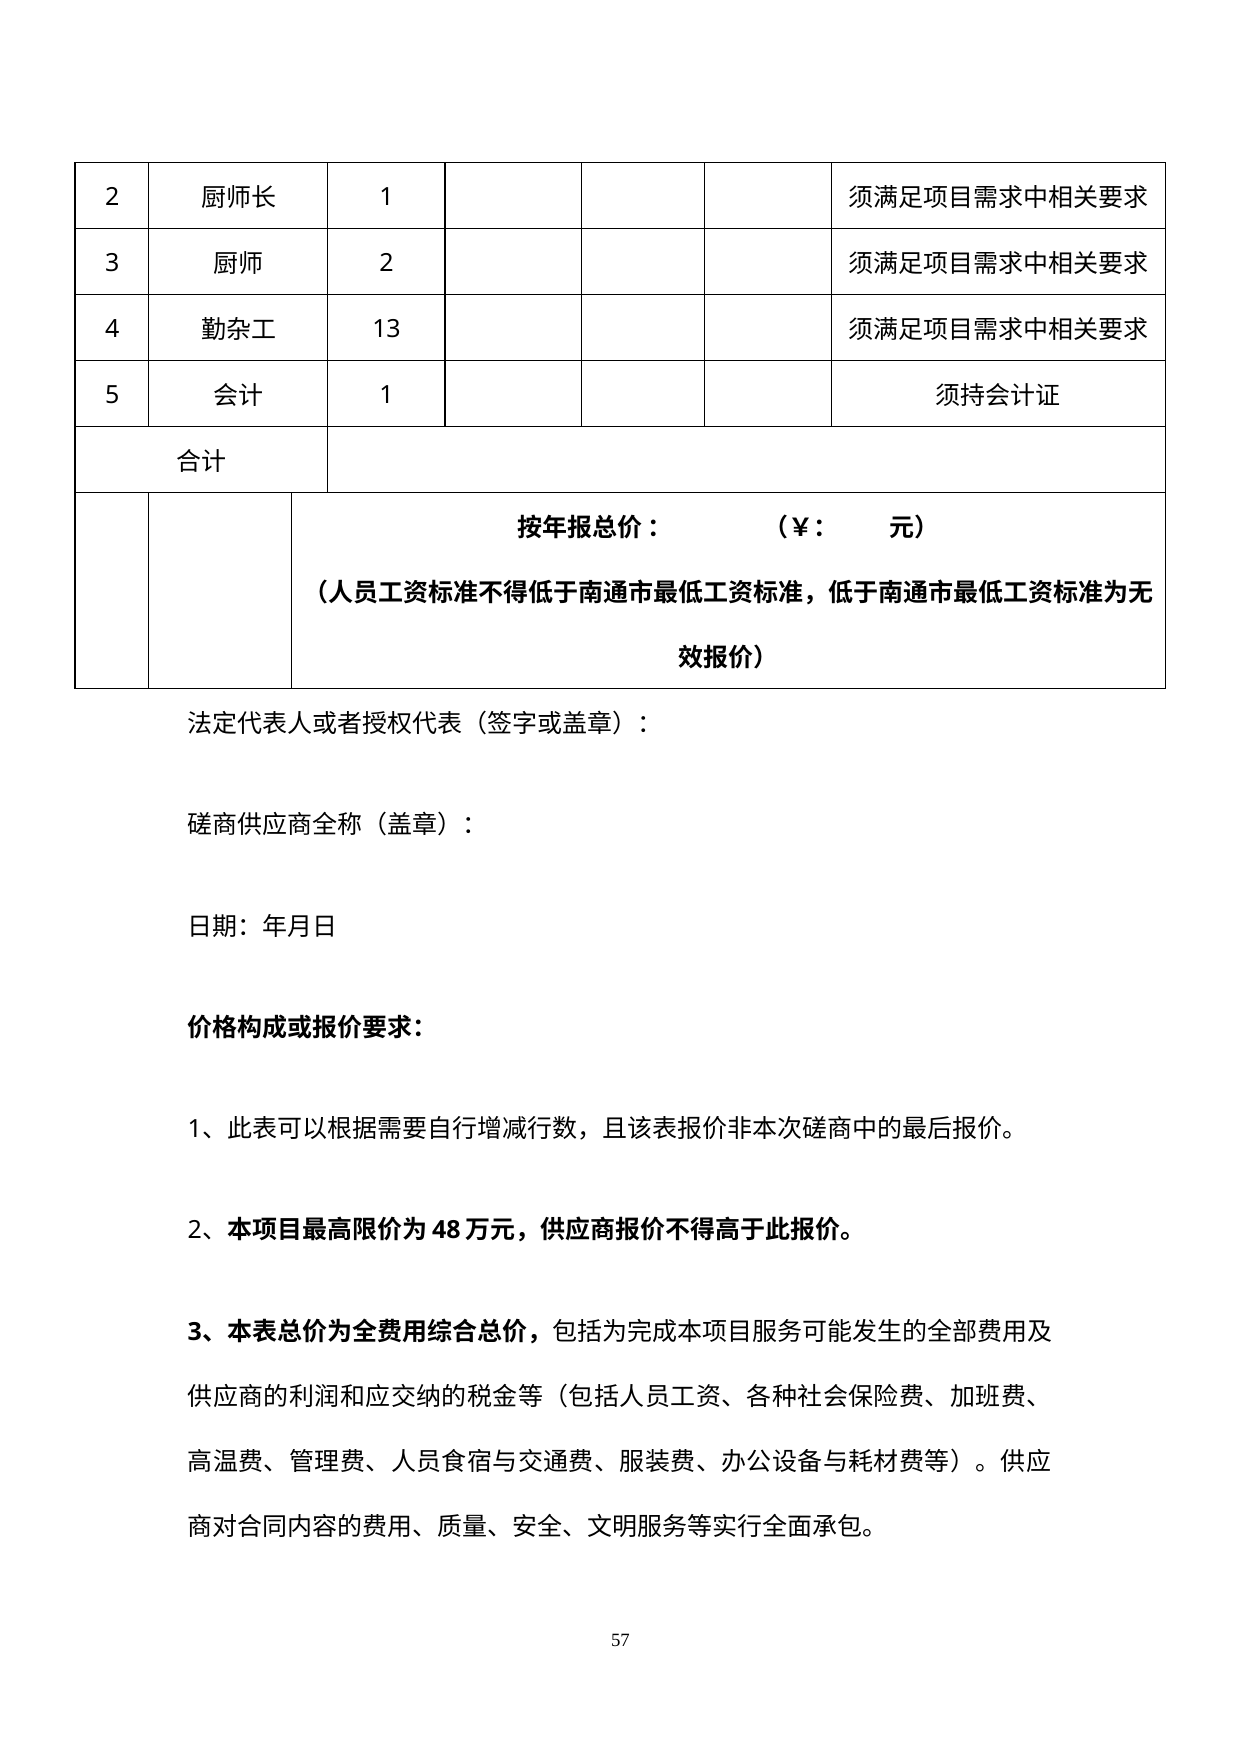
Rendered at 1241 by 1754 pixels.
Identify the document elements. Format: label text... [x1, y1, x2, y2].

table_cell 会计 [149, 361, 327, 426]
table_cell 1 [328, 361, 444, 426]
table_cell [446, 361, 581, 426]
table_cell 13 [328, 295, 444, 360]
table_cell [705, 361, 831, 426]
table_cell 5 [76, 361, 148, 426]
table_cell 3 [76, 229, 148, 294]
table_cell 2 [76, 163, 148, 228]
text 3、本表总价为全费用综合总价，包括为完成本项目服务可能发生的全部费用及供应商的利润和应交纳的税金等（包括人员工资、各种社会保险费、加班费、高温费、管理费、人员食宿与交通费、服装费、办公设备与耗材费等）。供应商对合同内容的费用、质量、安全、文明服务等实行全面承包。 [187, 1297, 1053, 1557]
table_cell [582, 295, 704, 360]
table_cell 须满足项目需求中相关要求 [832, 229, 1165, 294]
table_cell [582, 163, 704, 228]
table_cell 厨师 [149, 229, 327, 294]
table_cell 须满足项目需求中相关要求 [832, 295, 1165, 360]
table_cell [705, 229, 831, 294]
table_cell [446, 163, 581, 228]
table_cell [76, 493, 148, 688]
table_cell [705, 163, 831, 228]
table_cell [328, 427, 1165, 492]
text 2、本项目最高限价为48万元，供应商报价不得高于此报价。 [187, 1196, 1053, 1261]
table_cell 合计 [76, 427, 327, 492]
table_cell [446, 229, 581, 294]
text 1、此表可以根据需要自行增减行数，且该表报价非本次磋商中的最后报价。 [187, 1094, 1053, 1159]
table_cell 厨师长 [149, 163, 327, 228]
table_cell [446, 295, 581, 360]
table_cell [705, 295, 831, 360]
table_cell [582, 229, 704, 294]
text 价格构成或报价要求： [187, 993, 1053, 1058]
table_cell 须满足项目需求中相关要求 [832, 163, 1165, 228]
table_cell [149, 493, 291, 688]
table_cell 须持会计证 [832, 361, 1165, 426]
text 磋商供应商全称（盖章）： [187, 791, 1053, 856]
table_cell [582, 361, 704, 426]
table_cell 按年报总价 ： （￥： 元） （人员工资标准不得低于南通市最低工资标准，低于南通市最低工资标准为无效报价） [292, 493, 1165, 688]
table_cell 勤杂工 [149, 295, 327, 360]
table_cell 4 [76, 295, 148, 360]
text 法定代表人或者授权代表（签字或盖章）： [187, 689, 1053, 754]
table_cell 1 [328, 163, 444, 228]
text 日期：年月日 [187, 892, 1053, 957]
table_cell 2 [328, 229, 444, 294]
